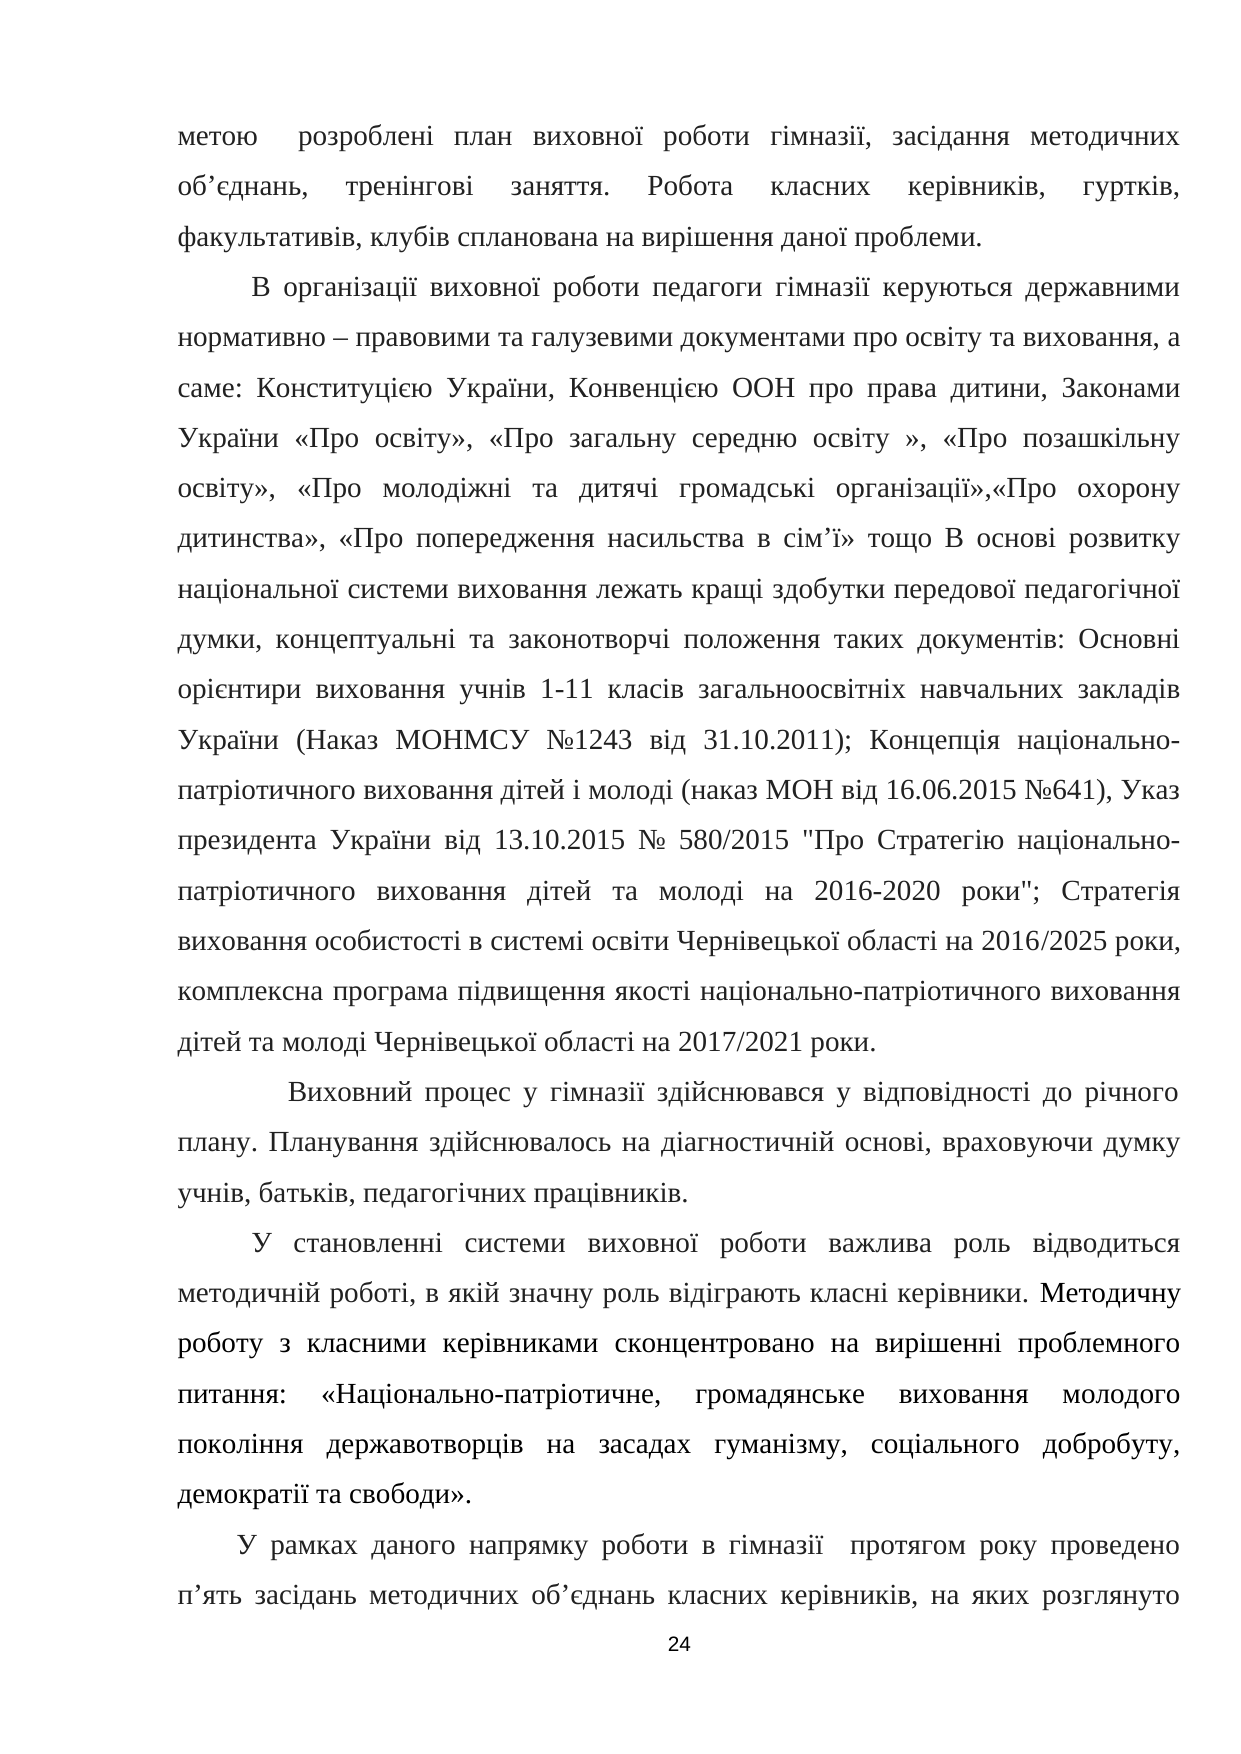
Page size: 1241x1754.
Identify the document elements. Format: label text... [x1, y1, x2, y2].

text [177, 1527, 1181, 1611]
text Виховний процес у гімназії здійснювався у відповідності до річного плану. Планування здійснювалось на діагностичній основі, враховуючи думку учнів, батьків, педагогічних працівників. [177, 1074, 1181, 1208]
list В організації виховної роботи педагоги гімназії керуються державними нормативно – правовими та галузевими документами про освіту та виховання, а саме: Конституцією України, Конвенцією ООН про права дитини, Законами України «Про освіту», «Про загальну середню освіту », «Про позашкільну освіту», «Про молодіжні та дитячі громадські організації»,«Про охорону дитинства», «Про попередження насильства в сім’ї» тощо В основі розвитку національної системи виховання лежать кращі здобутки передової педагогічної думки, концептуальні та законотворчі положення таких документів: Основні орієнтири виховання учнів 1-11 класів загальноосвітніх навчальних закладів України (Наказ МОНМСУ №1243 від 31.10.2011); Концепція національно-патріотичного виховання дітей і молоді (наказ МОН від 16.06.2015 №641), Указ президента України від 13.10.2015 № 580/2015 "Про Стратегію національно-патріотичного виховання дітей та молоді на 2016-2020 роки"; Стратегія виховання особистості в системі освіти Чернівецької області на 2016/2025 роки, комплексна програма підвищення якості національно-патріотичного виховання дітей та молоді Чернівецької області на 2017/2021 роки. [177, 269, 1181, 1057]
text У становленні системи виховної роботи важлива роль відводиться методичній роботі, в якій значну роль відіграють класні керівники. Методичну роботу з класними керівниками сконцентровано на вирішенні проблемного питання: «Національно-патріотичне, громадянське виховання молодого покоління державотворців на засадах гуманізму, соціального добробуту, демократії та свободи». [177, 1225, 1181, 1510]
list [177, 118, 1181, 252]
